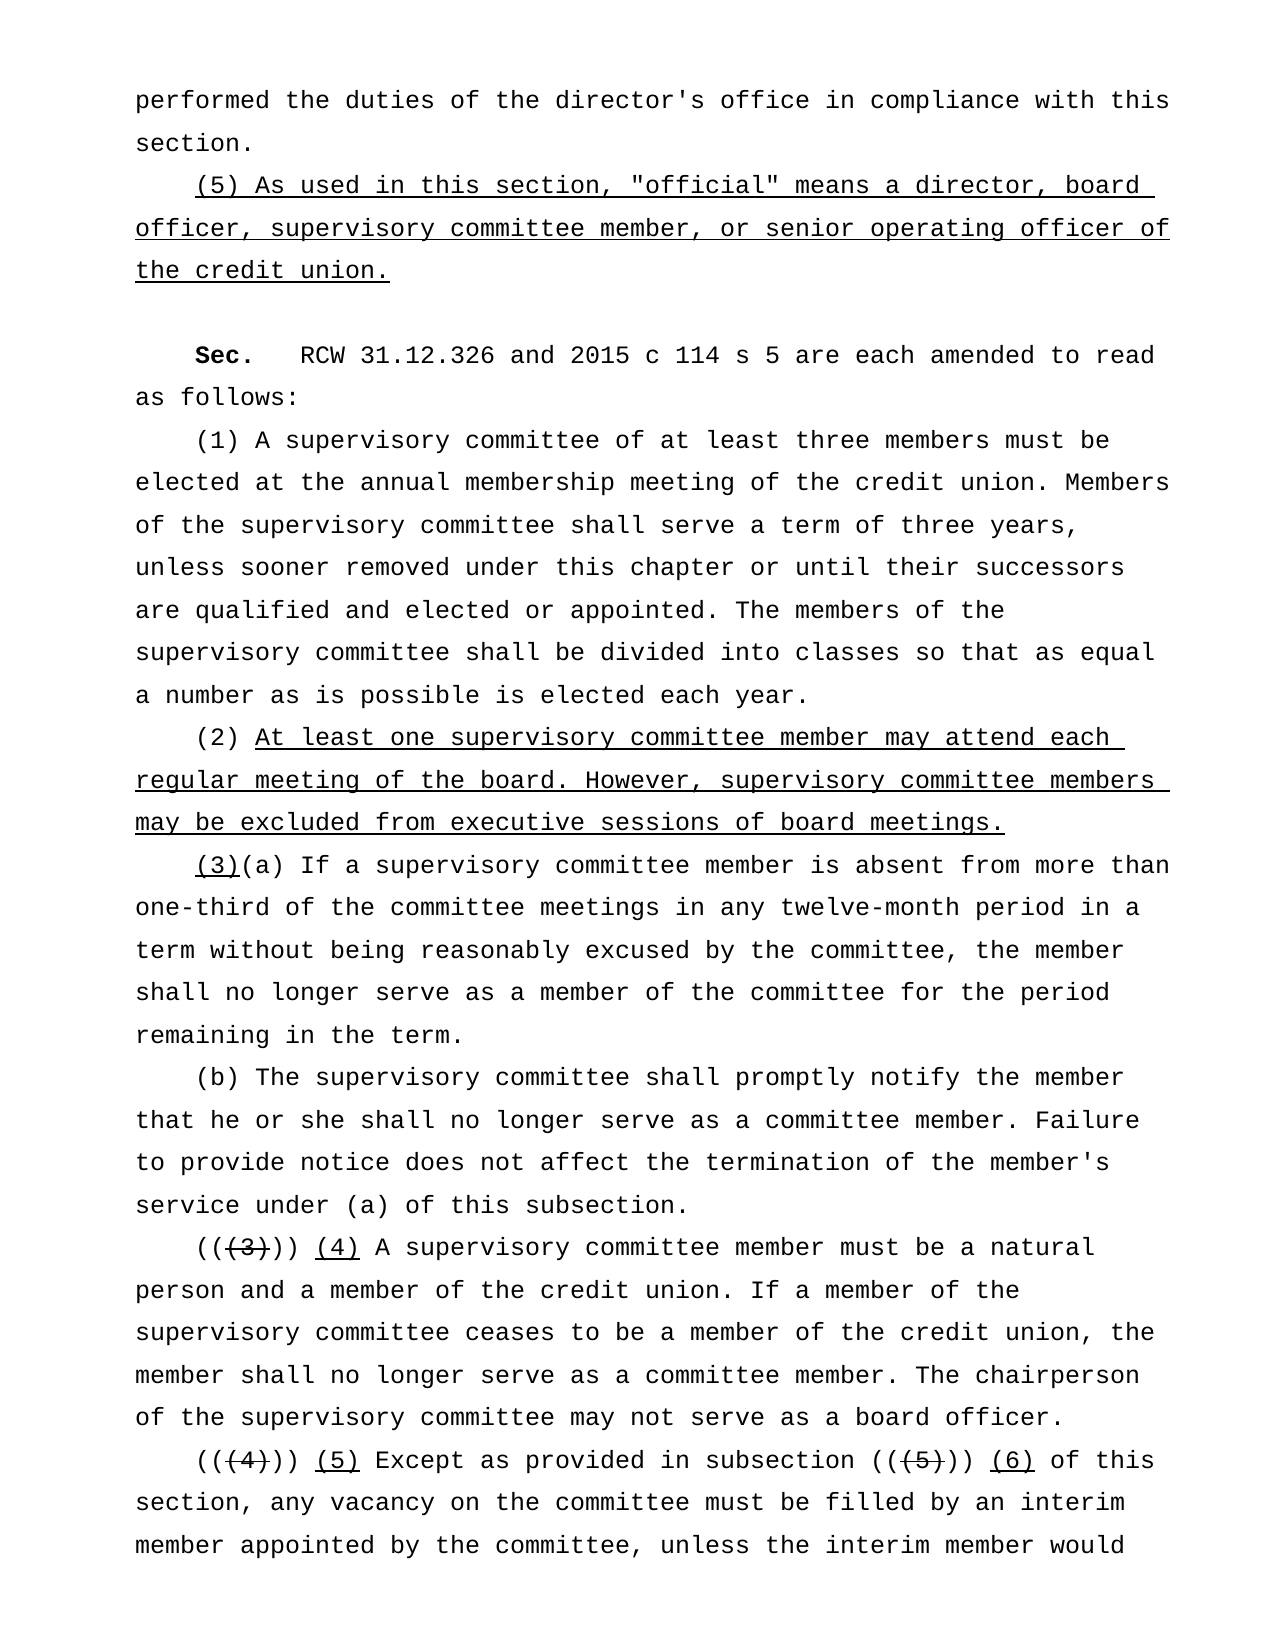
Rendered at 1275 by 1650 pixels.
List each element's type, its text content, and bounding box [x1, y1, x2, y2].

text (3)(a) If a supervisory committee member is absent from more than one-third of the committee meetings in any twelve-month period in a term without being reasonably excused by the committee, the member shall no longer serve as a member of the committee for the period remaining in the term. [135, 839, 1170, 1052]
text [135, 1434, 1170, 1562]
text (2) At least one supervisory committee member may attend each regular meeting of the board. However, supervisory committee members may be excluded from executive sessions of board meetings. [135, 712, 1170, 790]
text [135, 75, 1170, 160]
text (b) The supervisory committee shall promptly notify the member that he or she shall no longer serve as a committee member. Failure to provide notice does not affect the termination of the member's service under (a) of this subsection. [135, 1052, 1170, 1222]
text (5) As used in this section, "official" means a director, board officer, supervisory committee member, or senior operating officer of the credit union. [135, 160, 1170, 239]
text (((3))) (4) A supervisory committee member must be a natural person and a member of the credit union. If a member of the supervisory committee ceases to be a member of the credit union, the member shall no longer serve as a committee member. The chairperson of the supervisory committee may not serve as a board officer. [135, 1222, 1170, 1434]
text Sec. RCW 31.12.326 and 2015 c 114 s 5 are each amended to read as follows: [135, 329, 1170, 414]
text (5) As used in this section, "official" means a director, board officer, supervisory committee member, or senior operating officer of the credit union. [135, 240, 1170, 287]
text (1) A supervisory committee of at least three members must be elected at the annual membership meeting of the credit union. Members of the supervisory committee shall serve a term of three years, unless sooner removed under this chapter or until their successors are qualified and elected or appointed. The members of the supervisory committee shall be divided into classes so that as equal a number as is possible is elected each year. [135, 414, 1170, 712]
text (2) At least one supervisory committee member may attend each regular meeting of the board. However, supervisory committee members may be excluded from executive sessions of board meetings. [135, 792, 1170, 839]
